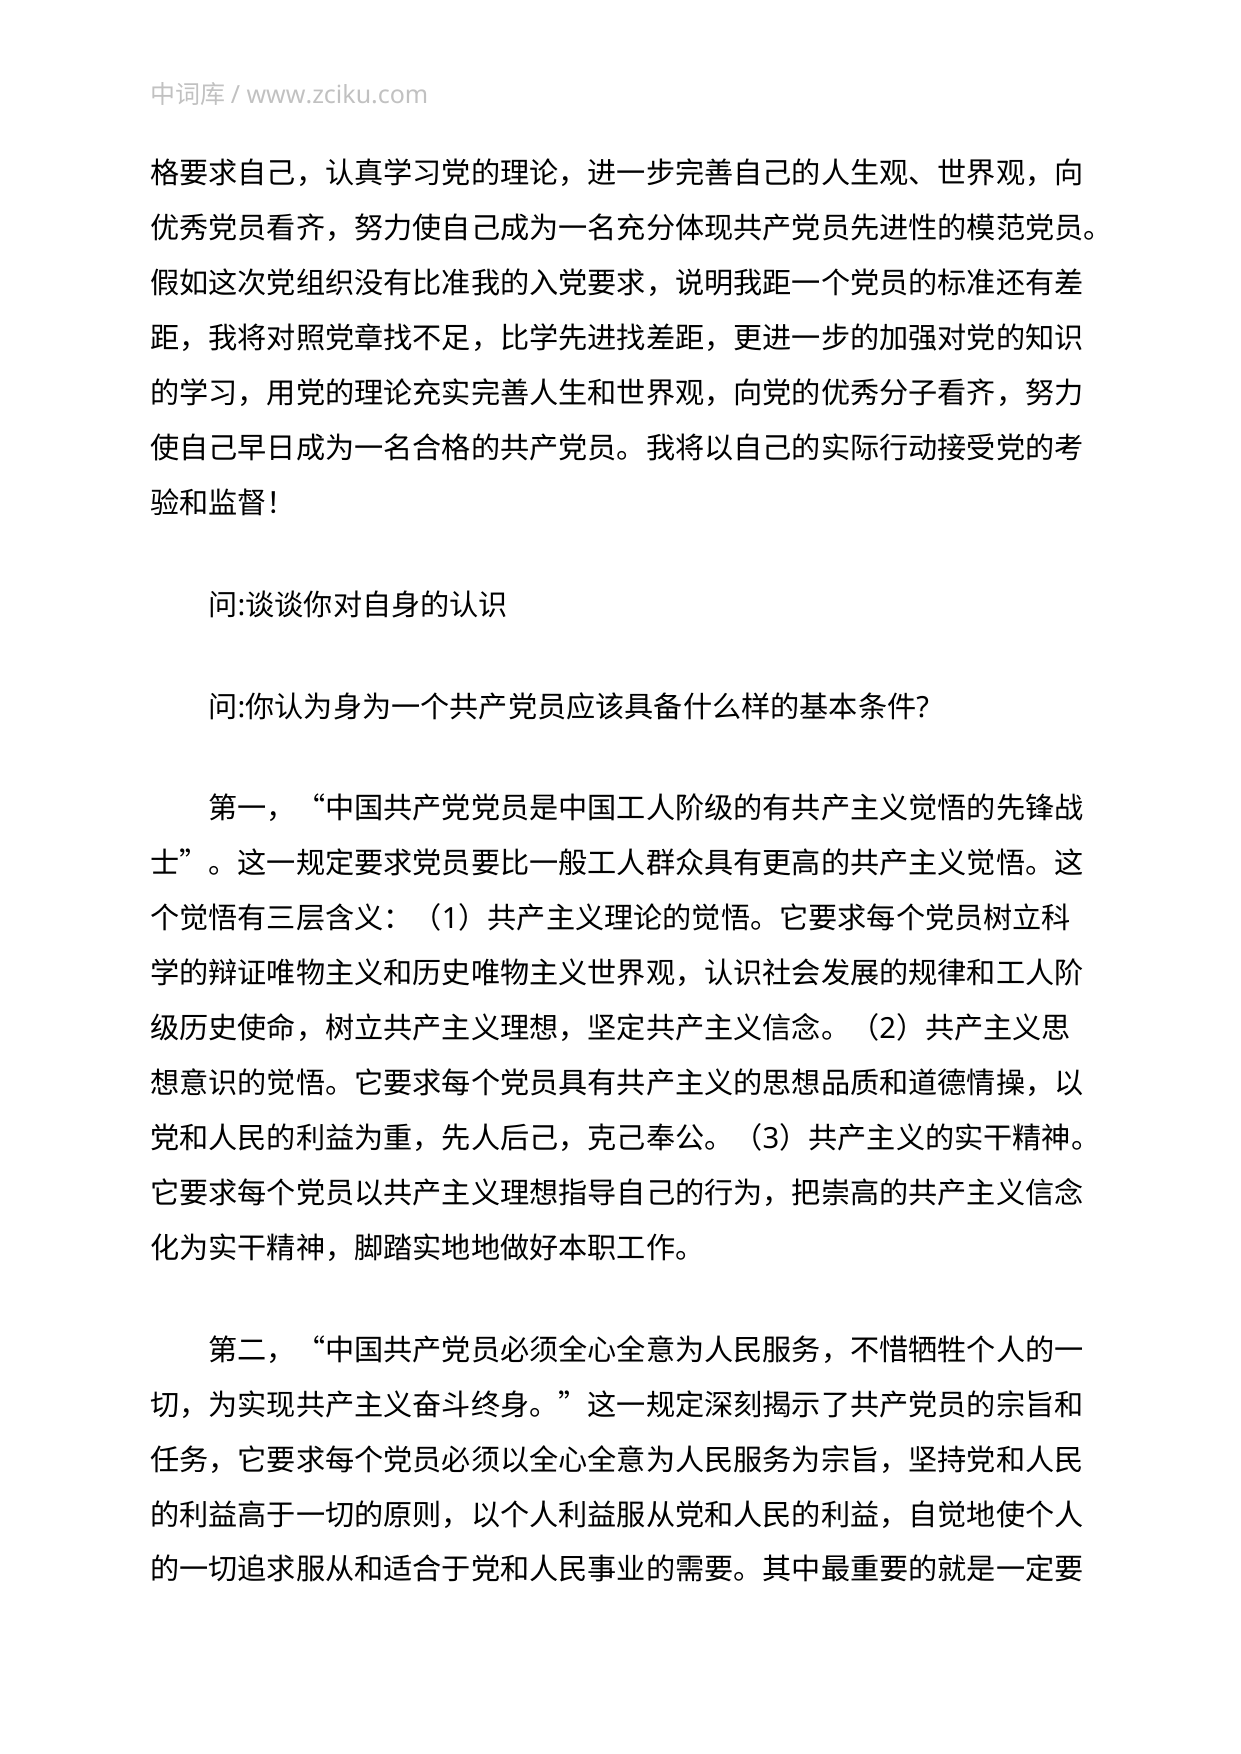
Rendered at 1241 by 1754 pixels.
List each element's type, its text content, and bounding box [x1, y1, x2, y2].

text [150, 150, 1090, 522]
text 第一，“中国共产党党员是中国工人阶级的有共产主义觉悟的先锋战士”。这一规定要求党员要比一般工人群众具有更高的共产主义觉悟。这个觉悟有三层含义：（1）共产主义理论的觉悟。它要求每个党员树立科学的辩证唯物主义和历史唯物主义世界观，认识社会发展的规律和工人阶级历史使命，树立共产主义理想，坚定共产主义信念。（2）共产主义思想意识的觉悟。它要求每个党员具有共产主义的思想品质和道德情操，以党和人民的利益为重，先人后己，克己奉公。（3）共产主义的实干精神。它要求每个党员以共产主义理想指导自己的行为，把崇高的共产主义信念化为实干精神，脚踏实地地做好本职工作。 [150, 785, 1090, 1267]
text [150, 1326, 1090, 1588]
text 问:你认为身为一个共产党员应该具备什么样的基本条件? [150, 683, 1090, 726]
text 问:谈谈你对自身的认识 [150, 581, 1090, 623]
